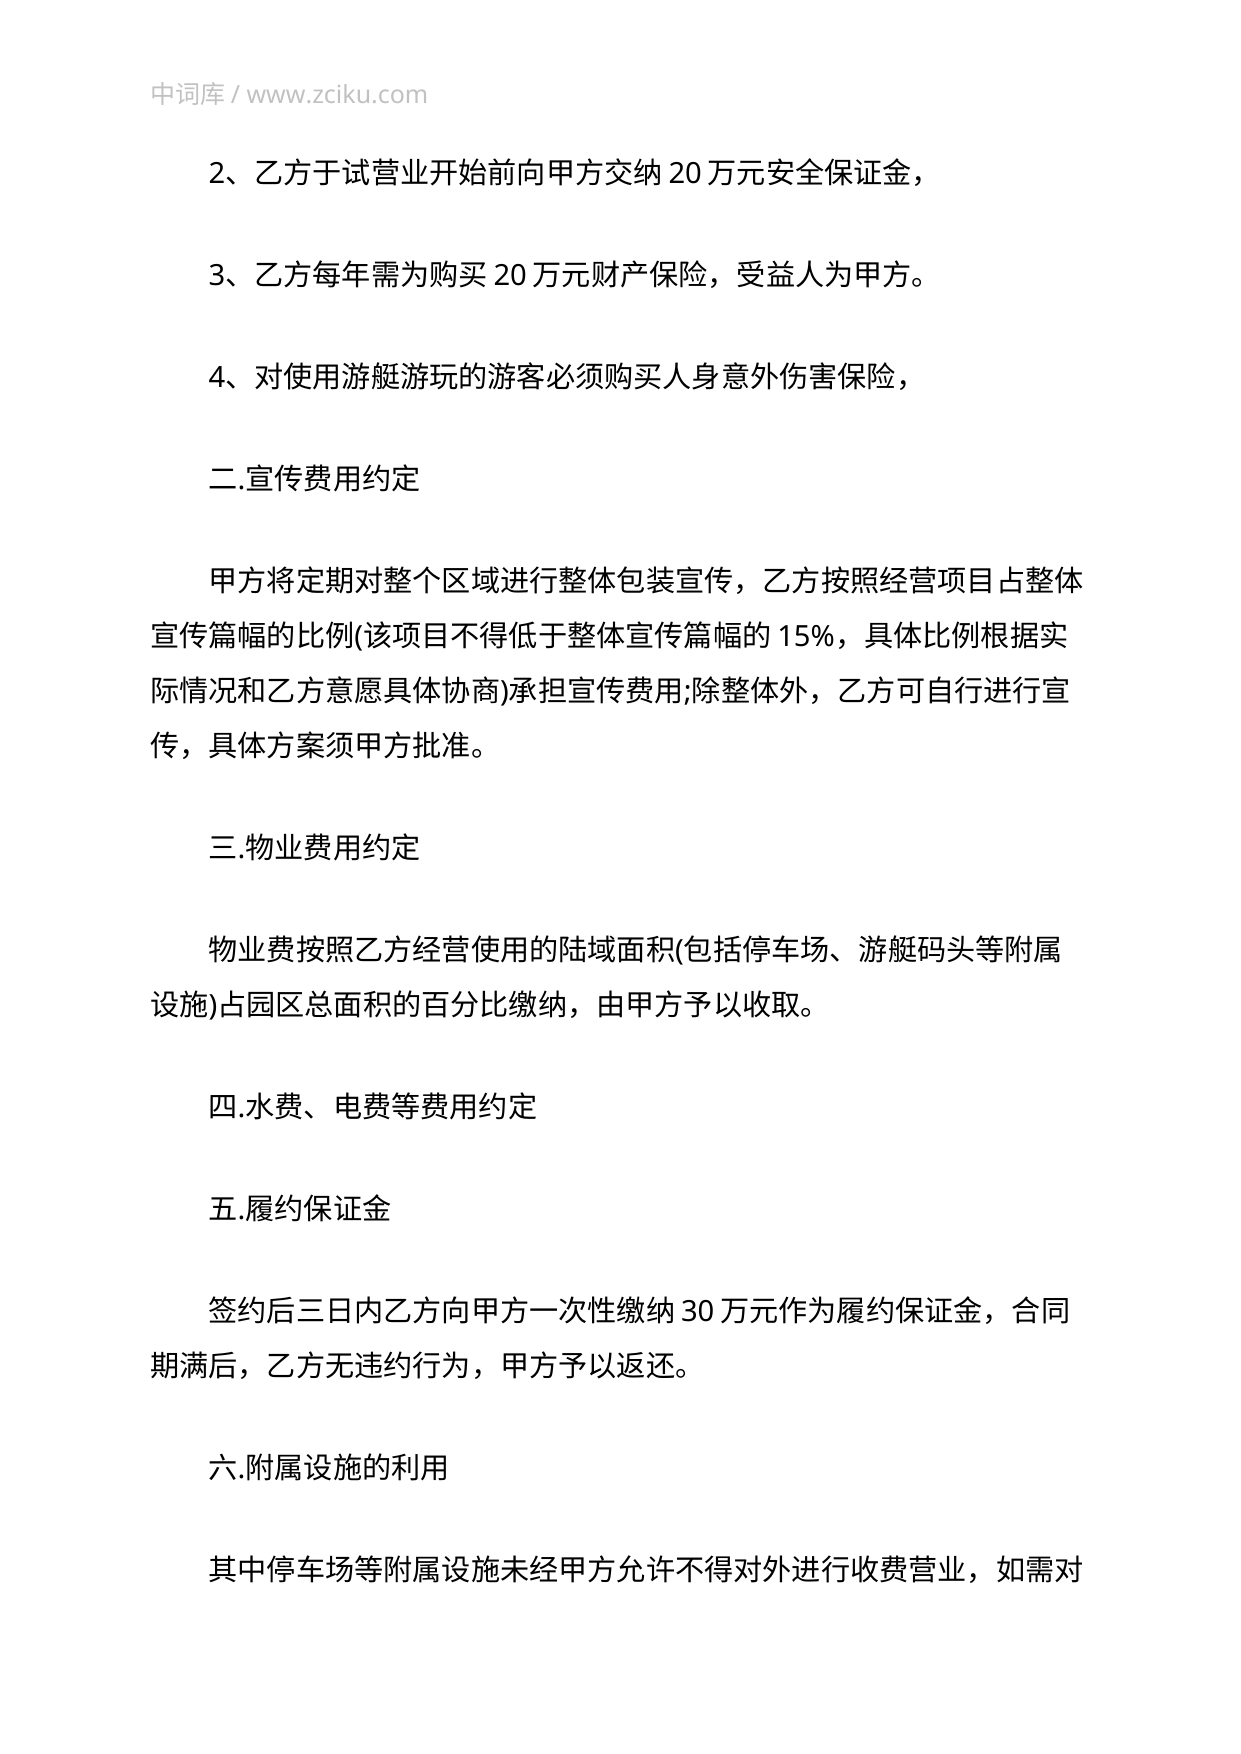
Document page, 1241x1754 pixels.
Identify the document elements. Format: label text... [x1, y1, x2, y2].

text 六.附属设施的利用 [150, 1444, 1090, 1487]
text 签约后三日内乙方向甲方一次性缴纳30万元作为履约保证金，合同期满后，乙方无违约行为，甲方予以返还。 [150, 1287, 1090, 1385]
text 甲方将定期对整个区域进行整体包装宣传，乙方按照经营项目占整体宣传篇幅的比例(该项目不得低于整体宣传篇幅的15%，具体比例根据实际情况和乙方意愿具体协商)承担宣传费用;除整体外，乙方可自行进行宣传，具体方案须甲方批准。 [150, 558, 1090, 765]
text 三.物业费用约定 [150, 824, 1090, 867]
text 3、乙方每年需为购买20万元财产保险，受益人为甲方。 [150, 252, 1090, 294]
text 五.履约保证金 [150, 1186, 1090, 1228]
text 物业费按照乙方经营使用的陆域面积(包括停车场、游艇码头等附属设施)占园区总面积的百分比缴纳，由甲方予以收取。 [150, 927, 1090, 1024]
text 四.水费、电费等费用约定 [150, 1083, 1090, 1126]
text 2、乙方于试营业开始前向甲方交纳20万元安全保证金， [150, 150, 1090, 192]
text 4、对使用游艇游玩的游客必须购买人身意外伤害保险， [150, 354, 1090, 396]
text 二.宣传费用约定 [150, 456, 1090, 498]
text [150, 1546, 1090, 1588]
